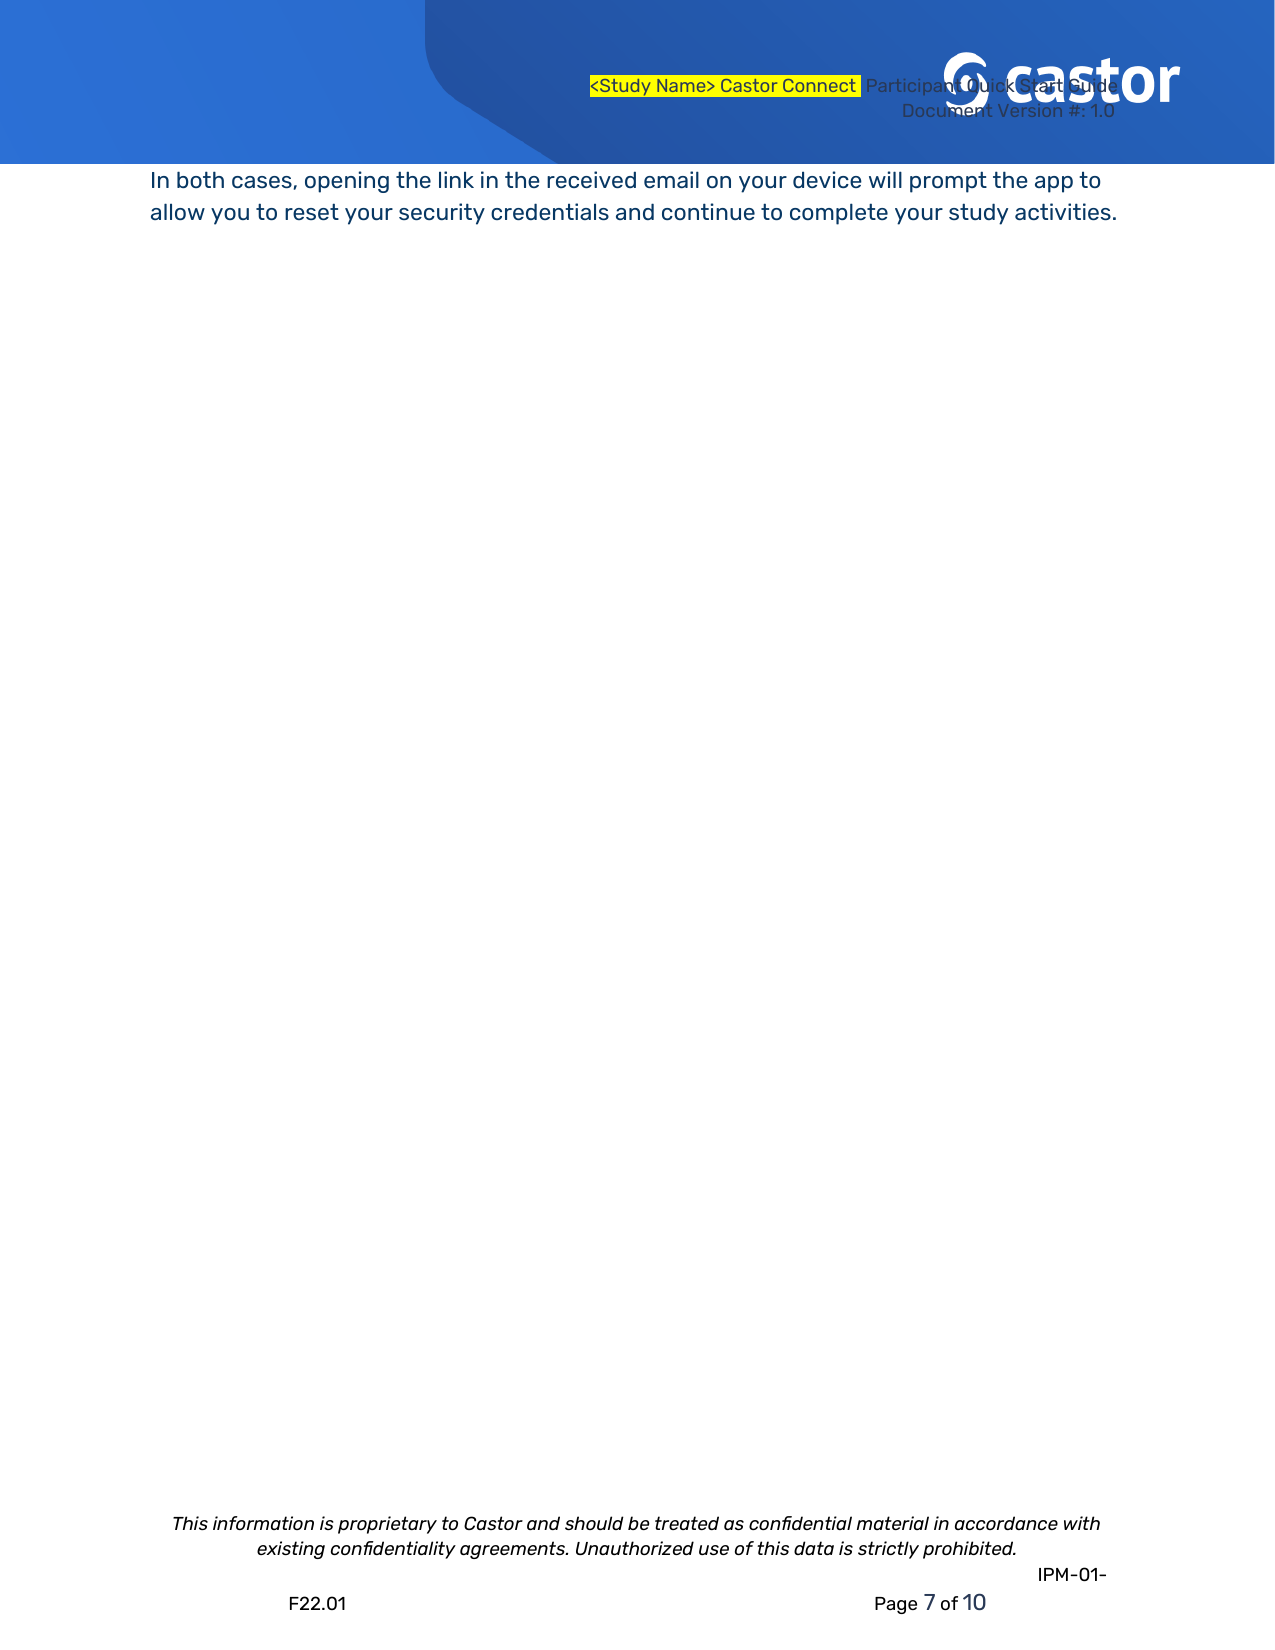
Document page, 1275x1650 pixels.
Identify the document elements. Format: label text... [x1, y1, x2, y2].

text In both cases, opening the link in the received email on your device will prompt the app to allow you to reset your security credentials and continue to complete your study activities. [150, 150, 1125, 226]
picture [0, 0, 1275, 164]
